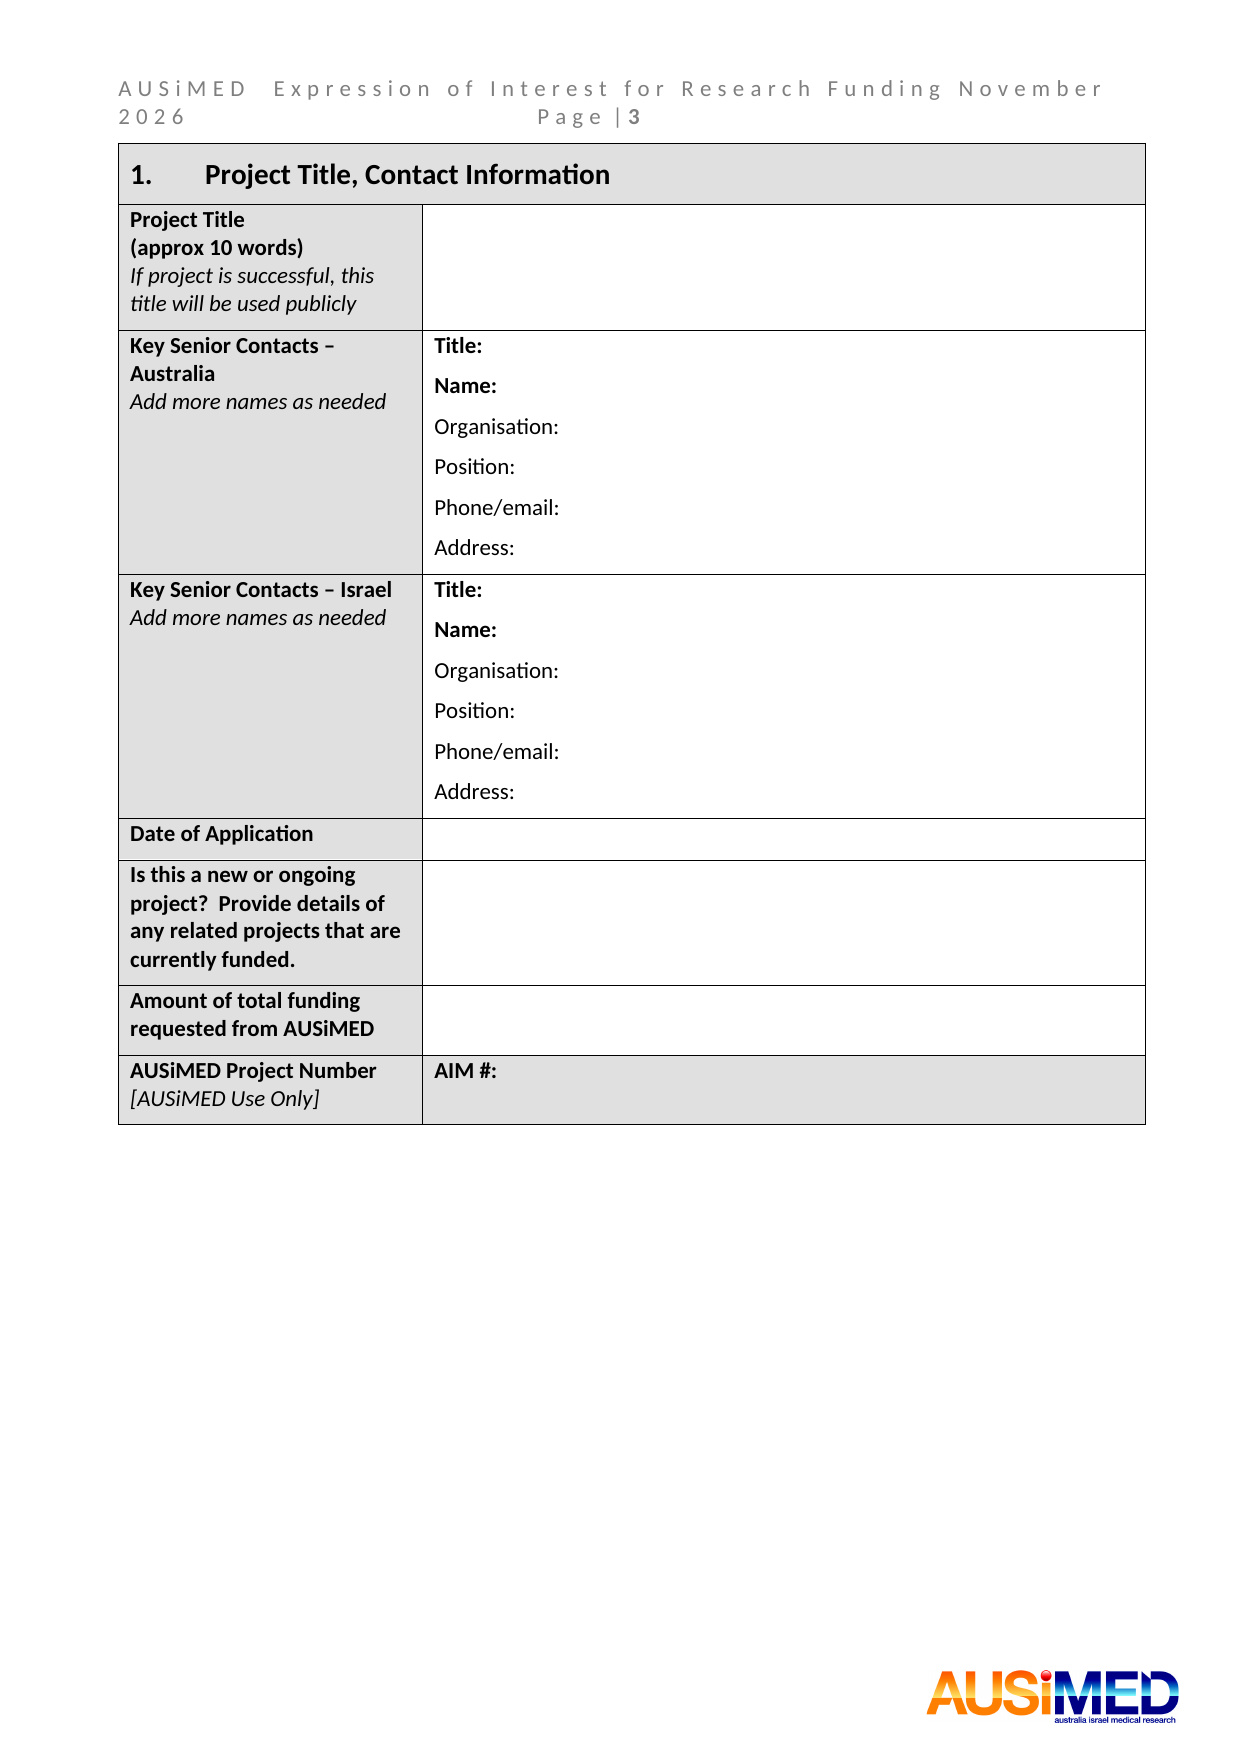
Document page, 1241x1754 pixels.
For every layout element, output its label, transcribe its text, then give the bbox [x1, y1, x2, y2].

table_cell AIM #: [423, 1056, 1145, 1124]
table_cell Key Senior Contacts – Australia Add more names as needed [119, 331, 422, 574]
table_cell Is this a new or ongoing project? Provide details of any related projects that are currently funded. [119, 861, 422, 985]
table_cell Title: Name: Organisation: Position: Phone/email: Address: [423, 575, 1145, 818]
table_cell AUSiMED Project Number [AUSiMED Use Only] [119, 1056, 422, 1124]
table_cell [423, 986, 1145, 1055]
table_cell [423, 205, 1145, 330]
picture [926, 1670, 1179, 1723]
table_cell [423, 819, 1145, 859]
table_cell Project Title (approx 10 words) If project is successful, this title will be used publicly [119, 205, 422, 330]
table_cell Date of Application [119, 819, 422, 859]
table_header 1. Project Title, Contact Information [119, 144, 1145, 204]
table_cell Title: Name: Organisation: Position: Phone/email: Address: [423, 331, 1145, 574]
table_cell [423, 861, 1145, 985]
table_cell Key Senior Contacts – Israel Add more names as needed [119, 575, 422, 818]
table_cell Amount of total funding requested from AUSiMED [119, 986, 422, 1055]
